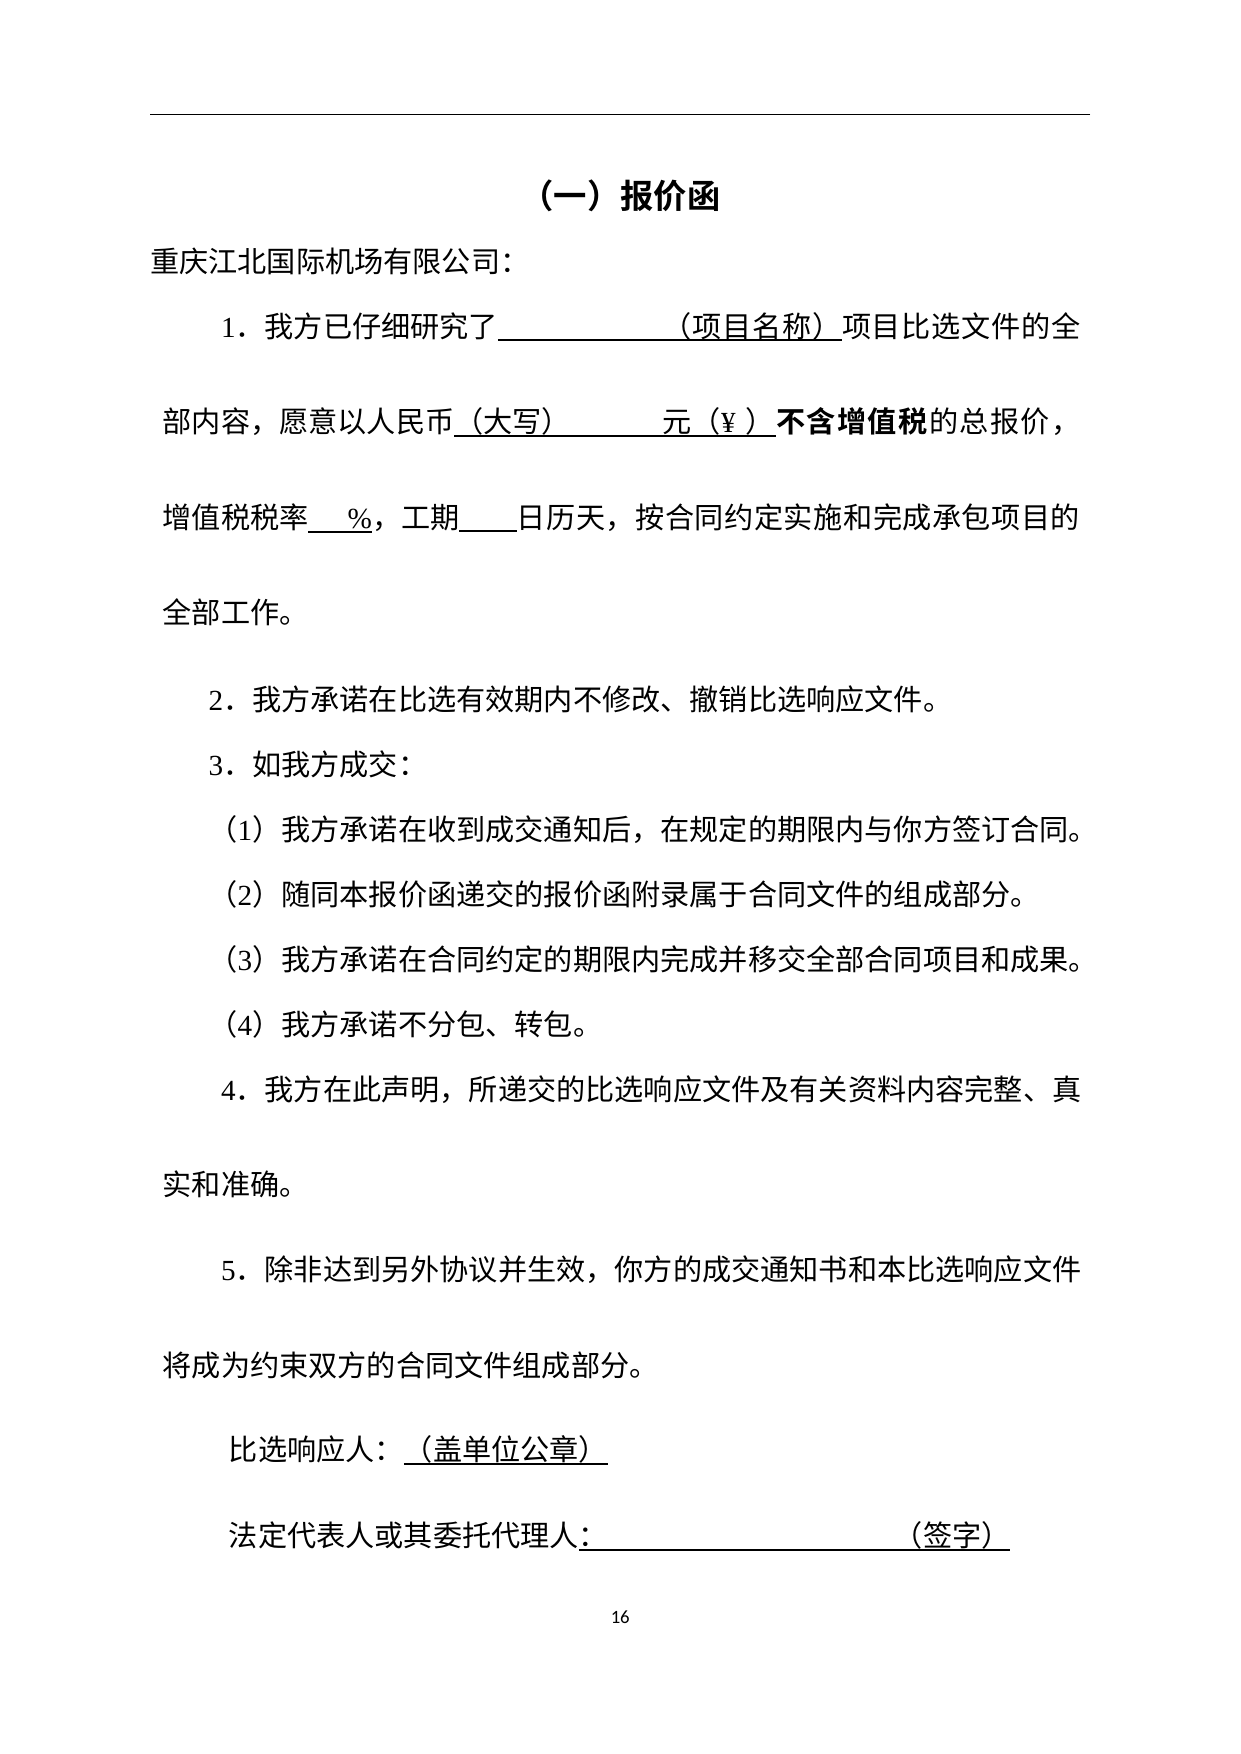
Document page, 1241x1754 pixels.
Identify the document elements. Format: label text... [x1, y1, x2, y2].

text 1．我方已仔细研究了 （项目名称）项目比选文件的全部内容，愿意以人民币（大写） 元（¥ ）不含增值税的总报价，增值税税率 %，工期 日历天，按合同约定实施和完成承包项目的全部工作。 [162, 292, 1080, 643]
text 4．我方在此声明，所递交的比选响应文件及有关资料内容完整、真实和准确。 [162, 1055, 1091, 1215]
text 重庆江北国际机场有限公司： [150, 227, 1090, 292]
text （一）报价函 [150, 162, 1090, 227]
text （4）我方承诺不分包、转包。 [150, 990, 1098, 1055]
text 比选响应人：（盖单位公章） [150, 1416, 1068, 1481]
text 3．如我方成交： [150, 730, 1092, 795]
text 5．除非达到另外协议并生效，你方的成交通知书和本比选响应文件将成为约束双方的合同文件组成部分。 [162, 1235, 1091, 1396]
text 2．我方承诺在比选有效期内不修改、撤销比选响应文件。 [150, 665, 1092, 730]
text （3）我方承诺在合同约定的期限内完成并移交全部合同项目和成果。 [150, 925, 1092, 990]
text （2）随同本报价函递交的报价函附录属于合同文件的组成部分。 [150, 860, 1092, 925]
text （1）我方承诺在收到成交通知后，在规定的期限内与你方签订合同。 [150, 795, 1098, 860]
text 法定代表人或其委托代理人： （签字） [150, 1502, 1068, 1567]
